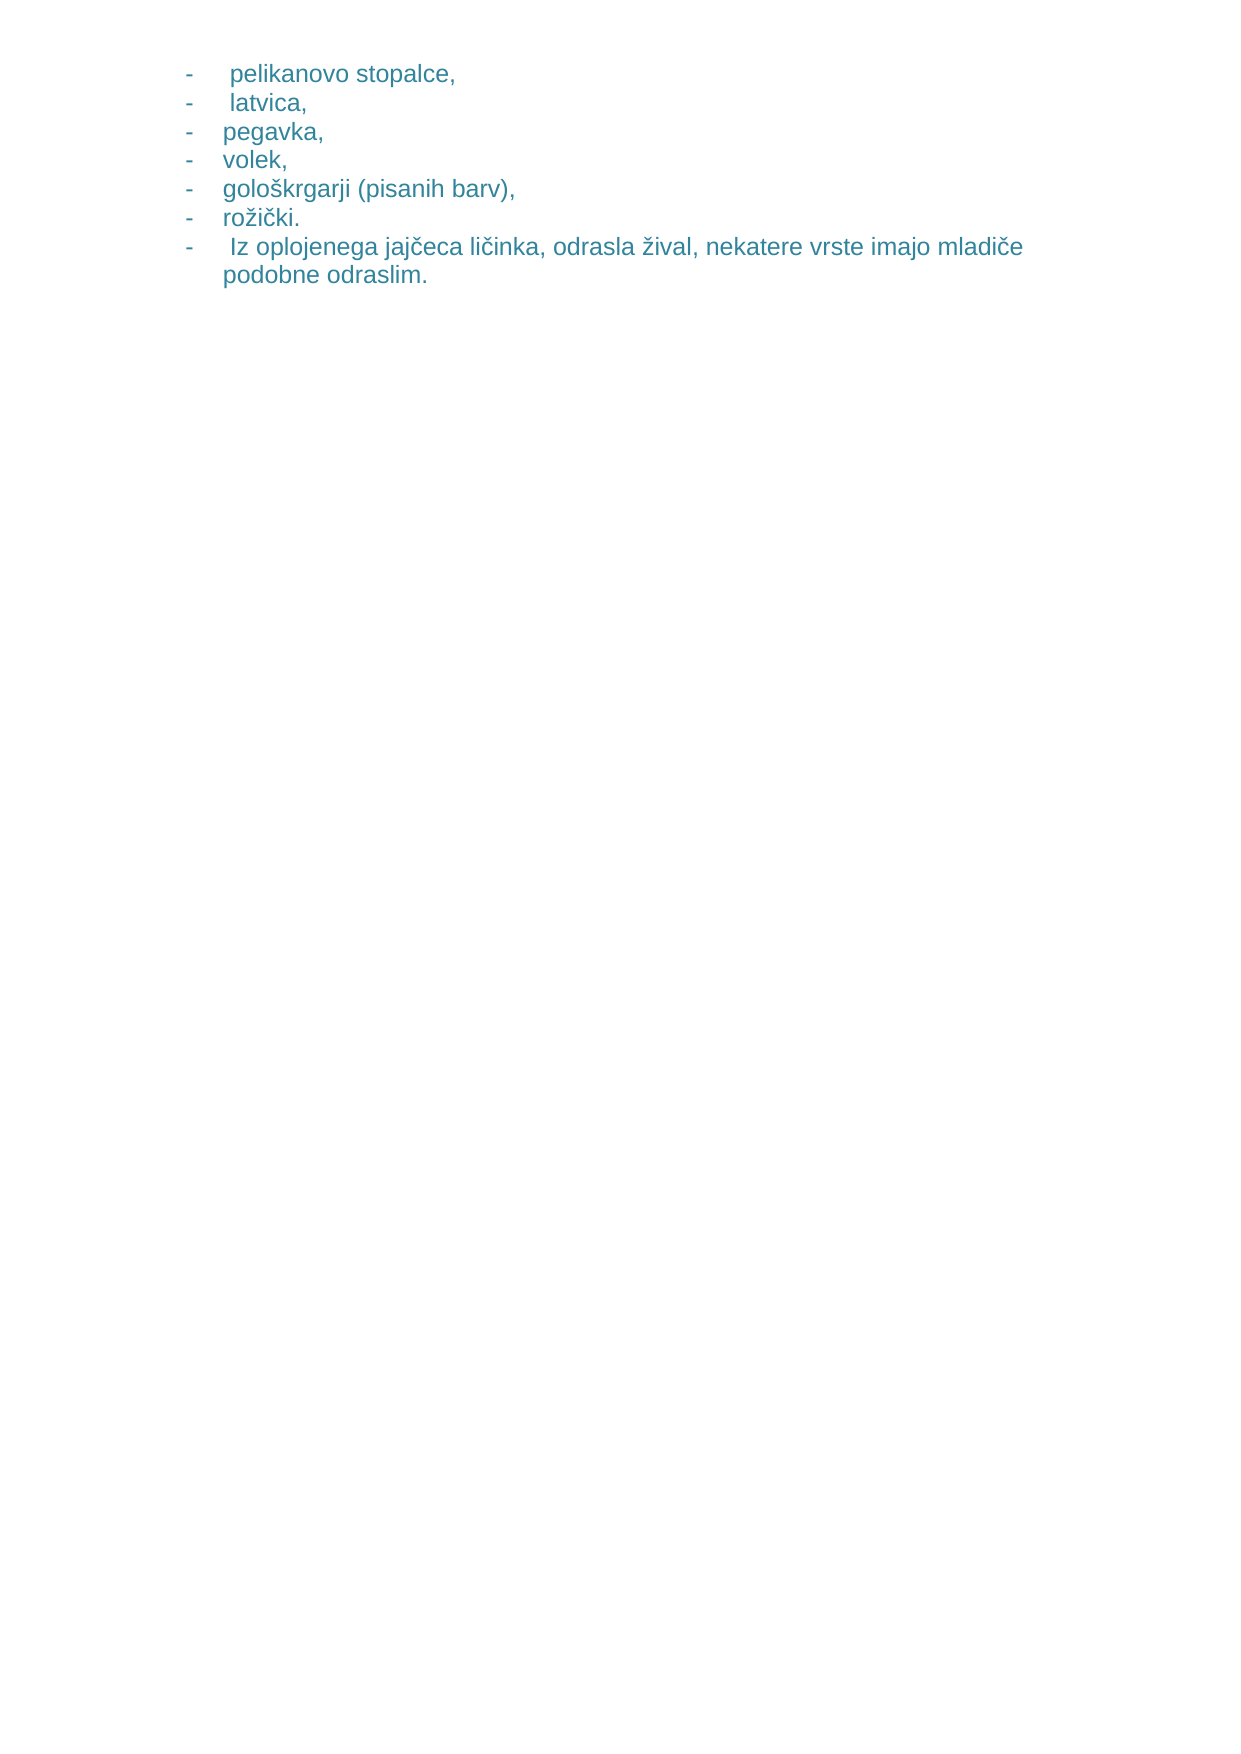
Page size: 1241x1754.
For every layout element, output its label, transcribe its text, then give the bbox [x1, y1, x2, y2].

list rožički. [185, 203, 1093, 232]
list latvica, [185, 88, 1093, 117]
list volek, [185, 145, 1093, 174]
list pegavka, [185, 117, 1093, 145]
list pelikanovo stopalce, [185, 59, 1093, 88]
list Iz oplojenega jajčeca ličinka, odrasla žival, nekatere vrste imajo mladiče podobne odraslim. [185, 232, 1093, 289]
list gološkrgarji (pisanih barv), [185, 174, 1093, 203]
